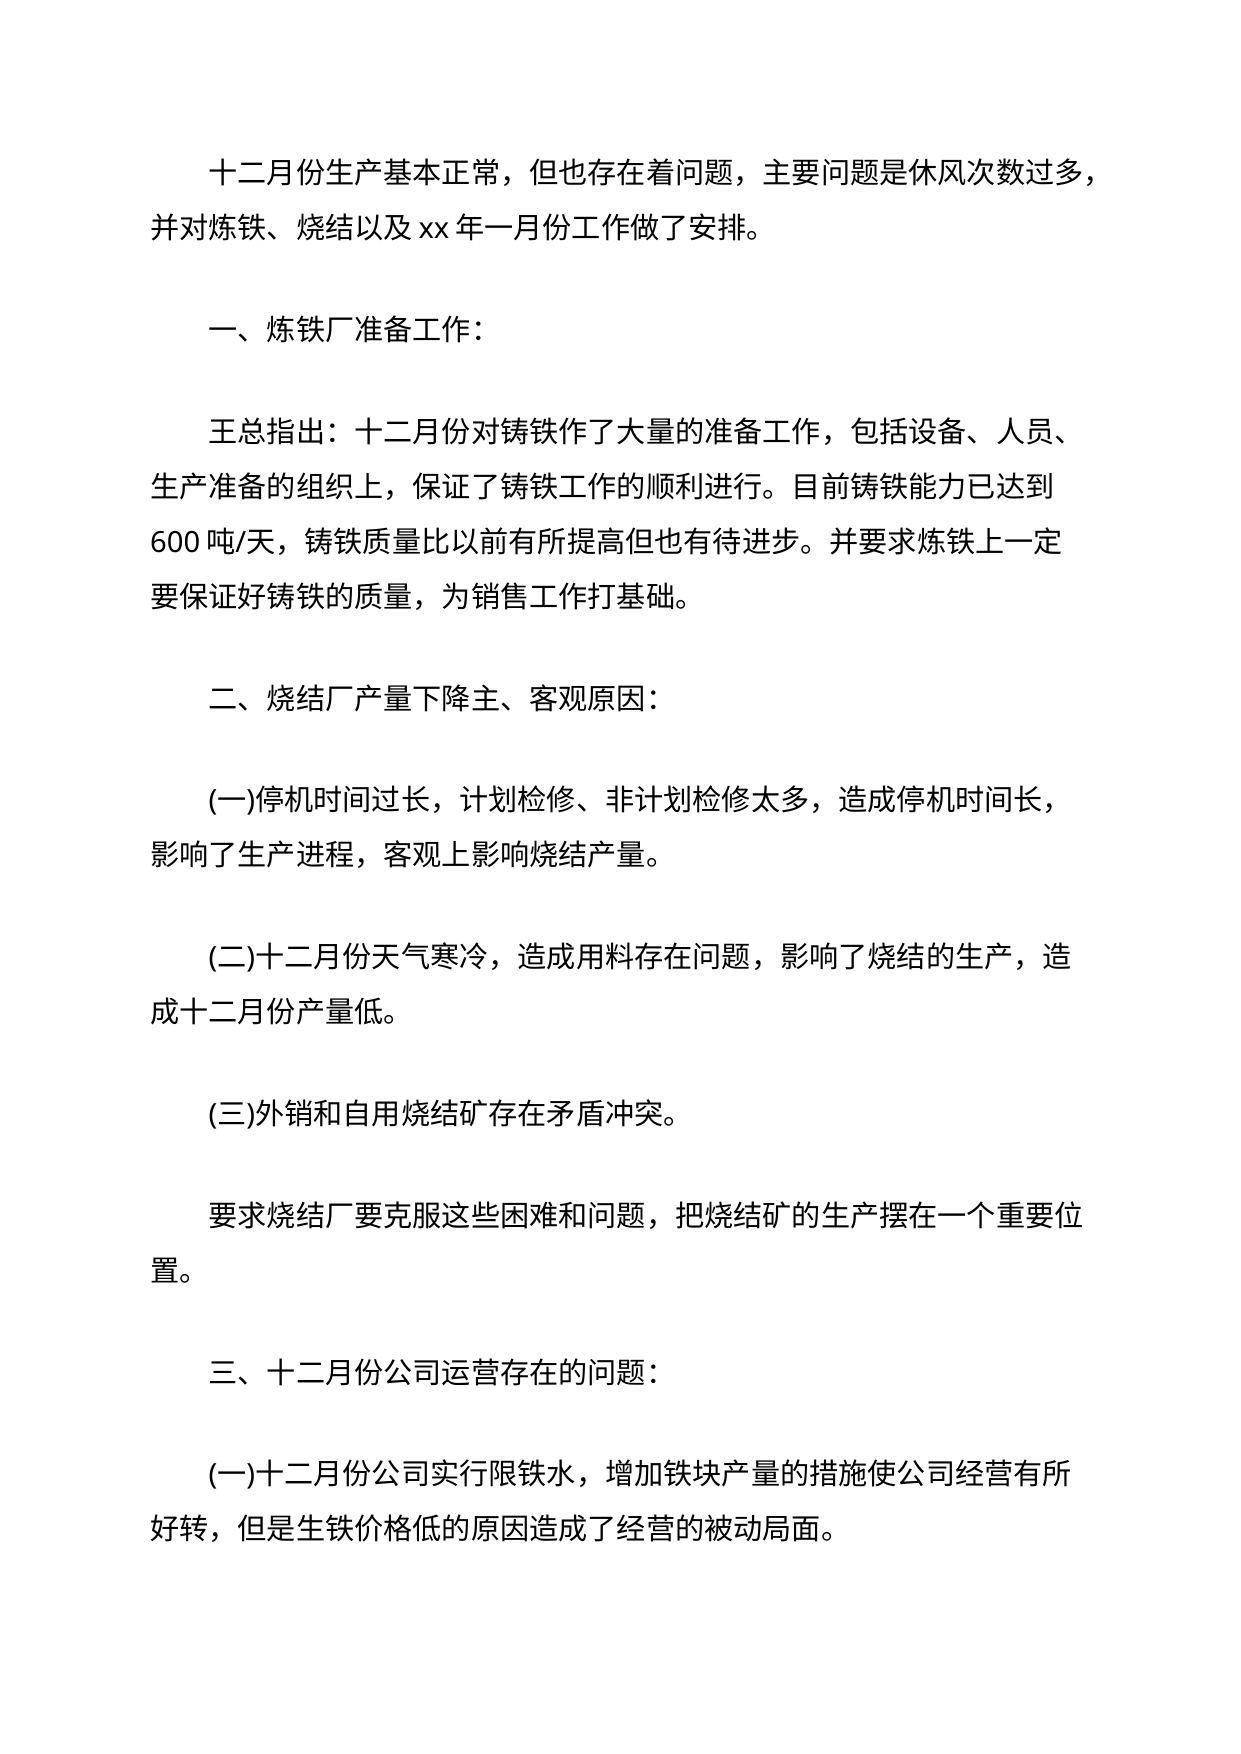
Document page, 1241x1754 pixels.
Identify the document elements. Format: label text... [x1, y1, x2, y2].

text 二、烧结厂产量下降主、客观原因： [150, 675, 1090, 717]
text (二)十二月份天气寒冷，造成用料存在问题，影响了烧结的生产，造成十二月份产量低。 [150, 934, 1090, 1031]
text 三、十二月份公司运营存在的问题： [150, 1349, 1090, 1391]
text 十二月份生产基本正常，但也存在着问题，主要问题是休风次数过多，并对炼铁、烧结以及xx年一月份工作做了安排。 [150, 150, 1090, 247]
text (一)停机时间过长，计划检修、非计划检修太多，造成停机时间长，影响了生产进程，客观上影响烧结产量。 [150, 777, 1090, 874]
text (一)十二月份公司实行限铁水，增加铁块产量的措施使公司经营有所好转，但是生铁价格低的原因造成了经营的被动局面。 [150, 1451, 1090, 1548]
text 王总指出：十二月份对铸铁作了大量的准备工作，包括设备、人员、生产准备的组织上，保证了铸铁工作的顺利进行。目前铸铁能力已达到600吨/天，铸铁质量比以前有所提高但也有待进步。并要求炼铁上一定要保证好铸铁的质量，为销售工作打基础。 [150, 409, 1090, 616]
text 要求烧结厂要克服这些困难和问题，把烧结矿的生产摆在一个重要位置。 [150, 1192, 1090, 1290]
text (三)外销和自用烧结矿存在矛盾冲突。 [150, 1091, 1090, 1133]
text 一、炼铁厂准备工作： [150, 307, 1090, 349]
